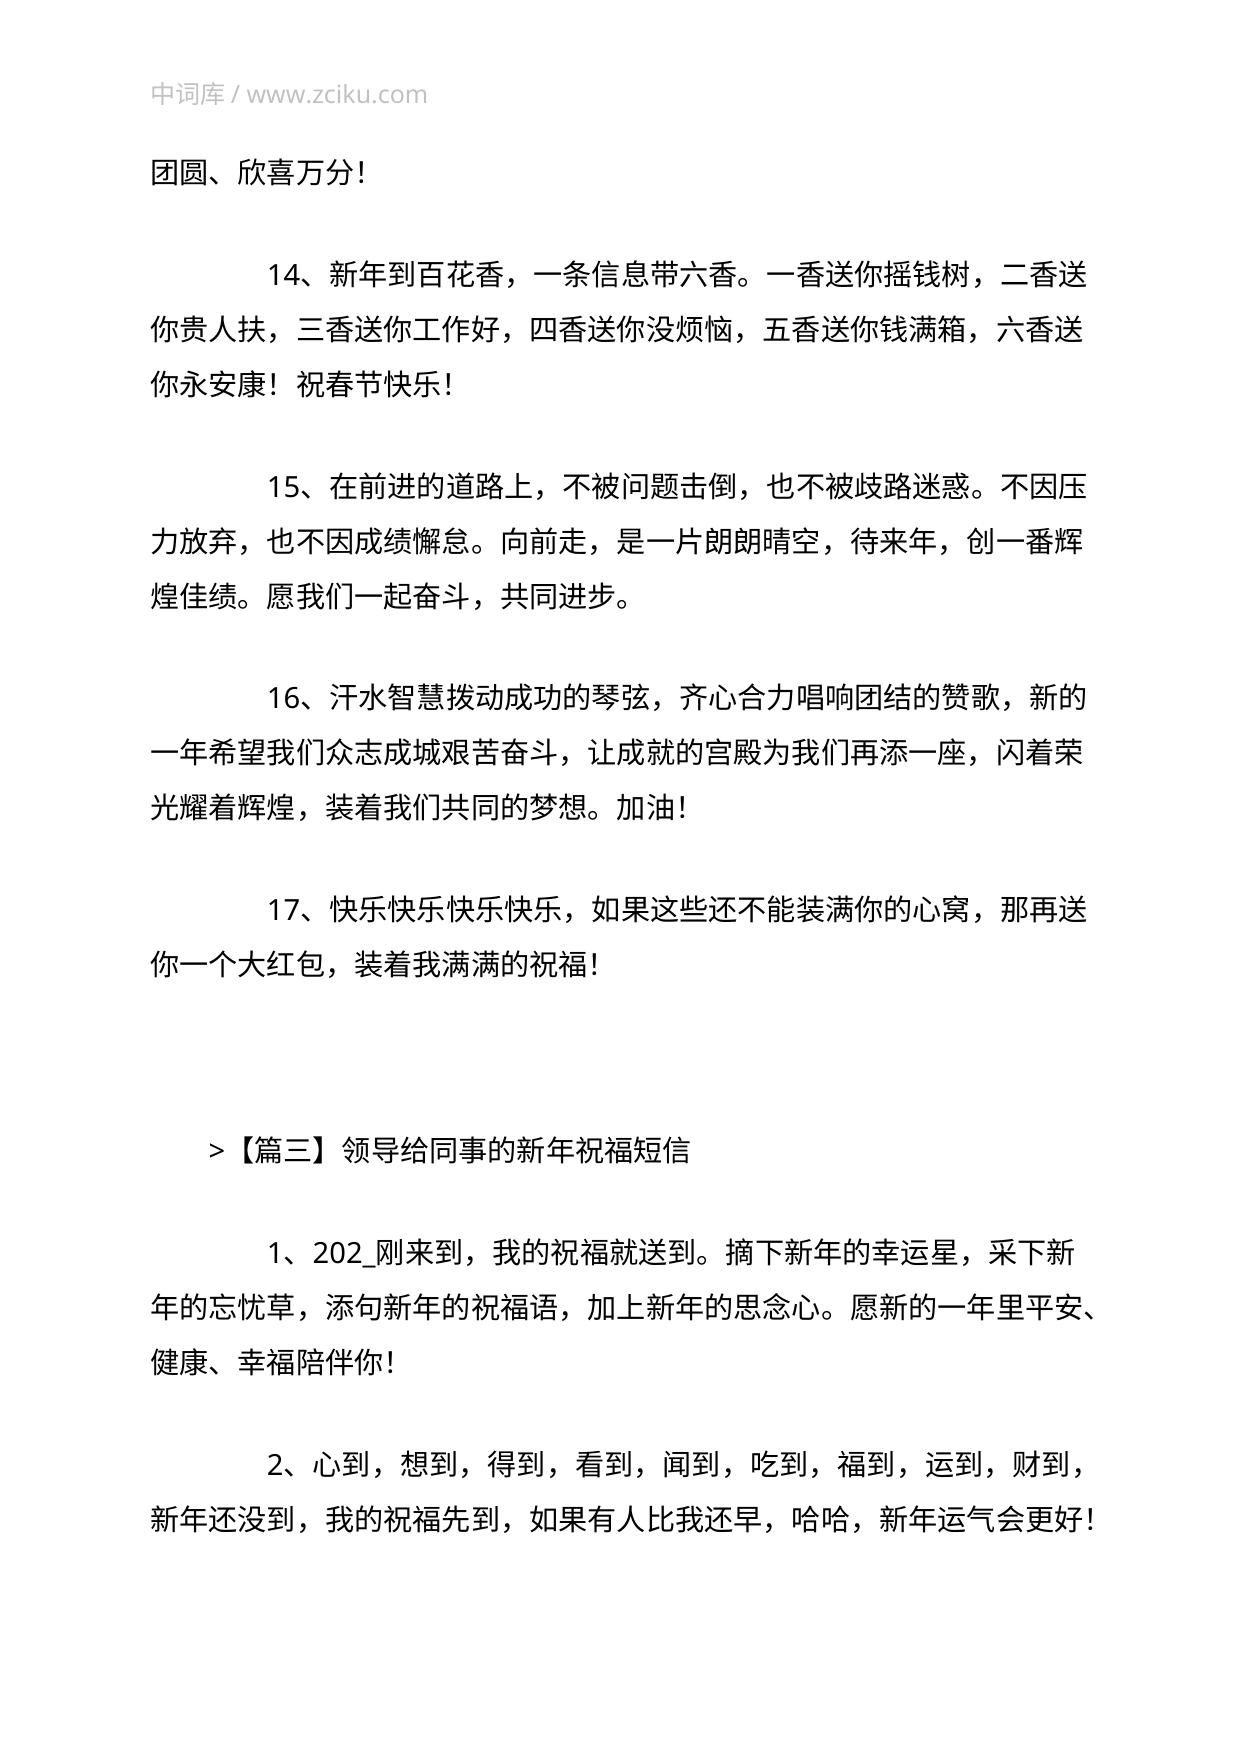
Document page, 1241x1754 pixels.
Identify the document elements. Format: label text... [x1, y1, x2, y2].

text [150, 150, 1090, 192]
text >【篇三】领导给同事的新年祝福短信 [150, 1128, 1090, 1170]
text 14、新年到百花香，一条信息带六香。一香送你摇钱树，二香送你贵人扶，三香送你工作好，四香送你没烦恼，五香送你钱满箱，六香送你永安康！祝春节快乐！ [150, 252, 1090, 404]
text 17、快乐快乐快乐快乐，如果这些还不能装满你的心窝，那再送你一个大红包，装着我满满的祝福！ [150, 887, 1090, 984]
text 2、心到，想到，得到，看到，闻到，吃到，福到，运到，财到，新年还没到，我的祝福先到，如果有人比我还早，哈哈，新年运气会更好！ [150, 1441, 1090, 1539]
text 1、202_刚来到，我的祝福就送到。摘下新年的幸运星，采下新年的忘忧草，添句新年的祝福语，加上新年的思念心。愿新的一年里平安、健康、幸福陪伴你！ [150, 1230, 1090, 1382]
text 16、汗水智慧拨动成功的琴弦，齐心合力唱响团结的赞歌，新的一年希望我们众志成城艰苦奋斗，让成就的宫殿为我们再添一座，闪着荣光耀着辉煌，装着我们共同的梦想。加油！ [150, 675, 1090, 827]
text 15、在前进的道路上，不被问题击倒，也不被歧路迷惑。不因压力放弃，也不因成绩懈怠。向前走，是一片朗朗晴空，待来年，创一番辉煌佳绩。愿我们一起奋斗，共同进步。 [150, 463, 1090, 616]
